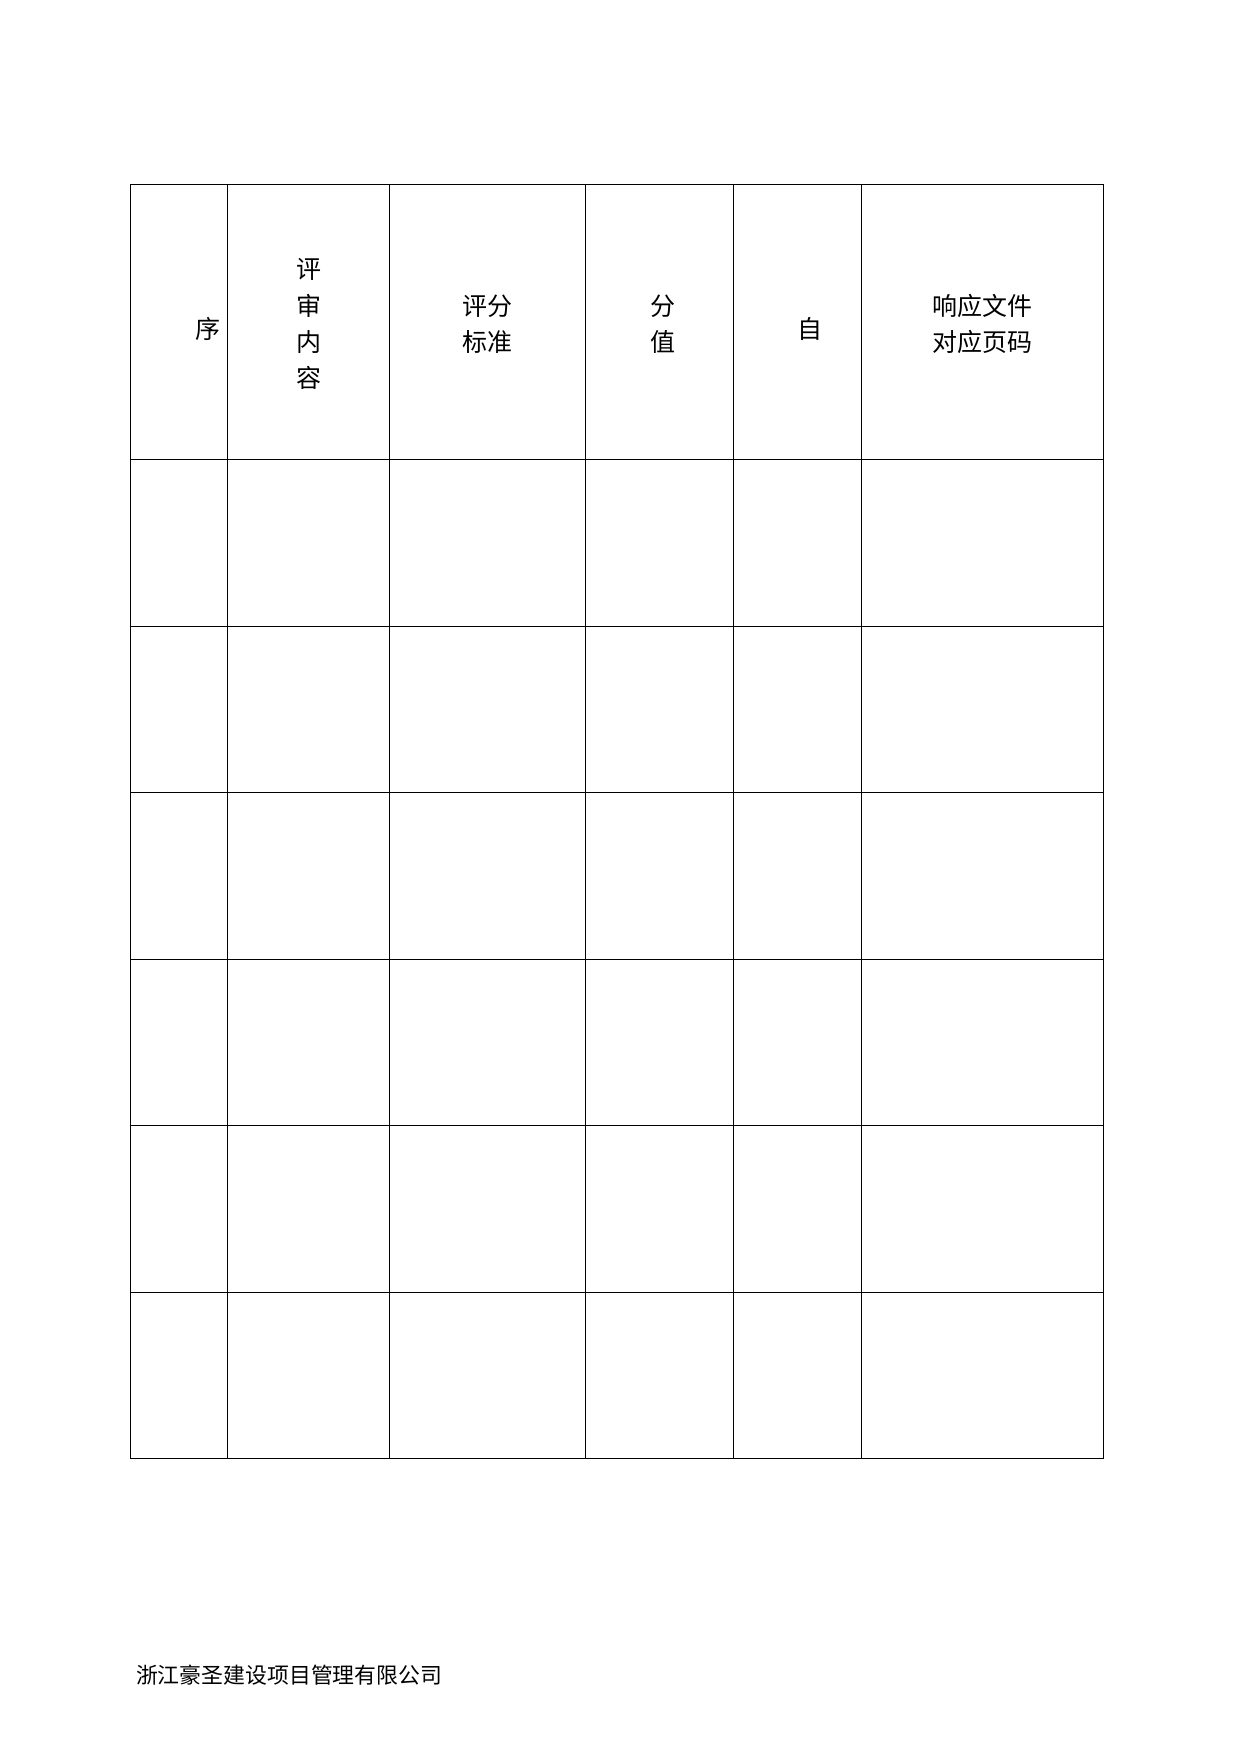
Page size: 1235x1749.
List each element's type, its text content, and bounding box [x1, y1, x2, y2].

table_cell [586, 960, 733, 1125]
table_cell [228, 1293, 389, 1458]
table_cell [390, 960, 585, 1125]
table_cell [586, 627, 733, 792]
table_cell [734, 460, 861, 626]
table_cell [862, 960, 1103, 1125]
table_cell [228, 460, 389, 626]
table_cell [228, 960, 389, 1125]
table_header 序号 [131, 185, 227, 459]
table_header 自评分 [734, 185, 861, 459]
table_cell [862, 1293, 1103, 1458]
table_cell [734, 1126, 861, 1292]
table_cell [862, 1126, 1103, 1292]
table_cell [862, 627, 1103, 792]
table_header 分值 [586, 185, 733, 459]
table_cell [131, 1126, 227, 1292]
table_cell [862, 793, 1103, 959]
table_header 评分标准 [390, 185, 585, 459]
table_cell [390, 1293, 585, 1458]
table_cell [228, 627, 389, 792]
table_cell [862, 460, 1103, 626]
table_cell [390, 1126, 585, 1292]
table_cell [734, 960, 861, 1125]
table_cell [586, 1126, 733, 1292]
table_cell [586, 793, 733, 959]
table_cell [390, 460, 585, 626]
table_cell [131, 1293, 227, 1458]
table_cell [131, 793, 227, 959]
table_cell [734, 627, 861, 792]
table_cell [131, 960, 227, 1125]
table_cell [390, 627, 585, 792]
table_cell [228, 1126, 389, 1292]
table_header 评审内容 [228, 185, 389, 459]
table_cell [390, 793, 585, 959]
table_cell [131, 627, 227, 792]
table_cell [586, 460, 733, 626]
table_cell [131, 460, 227, 626]
table_cell [586, 1293, 733, 1458]
table_header 响应文件对应页码 [862, 185, 1103, 459]
table_cell [228, 793, 389, 959]
table_cell [734, 1293, 861, 1458]
table_cell [734, 793, 861, 959]
